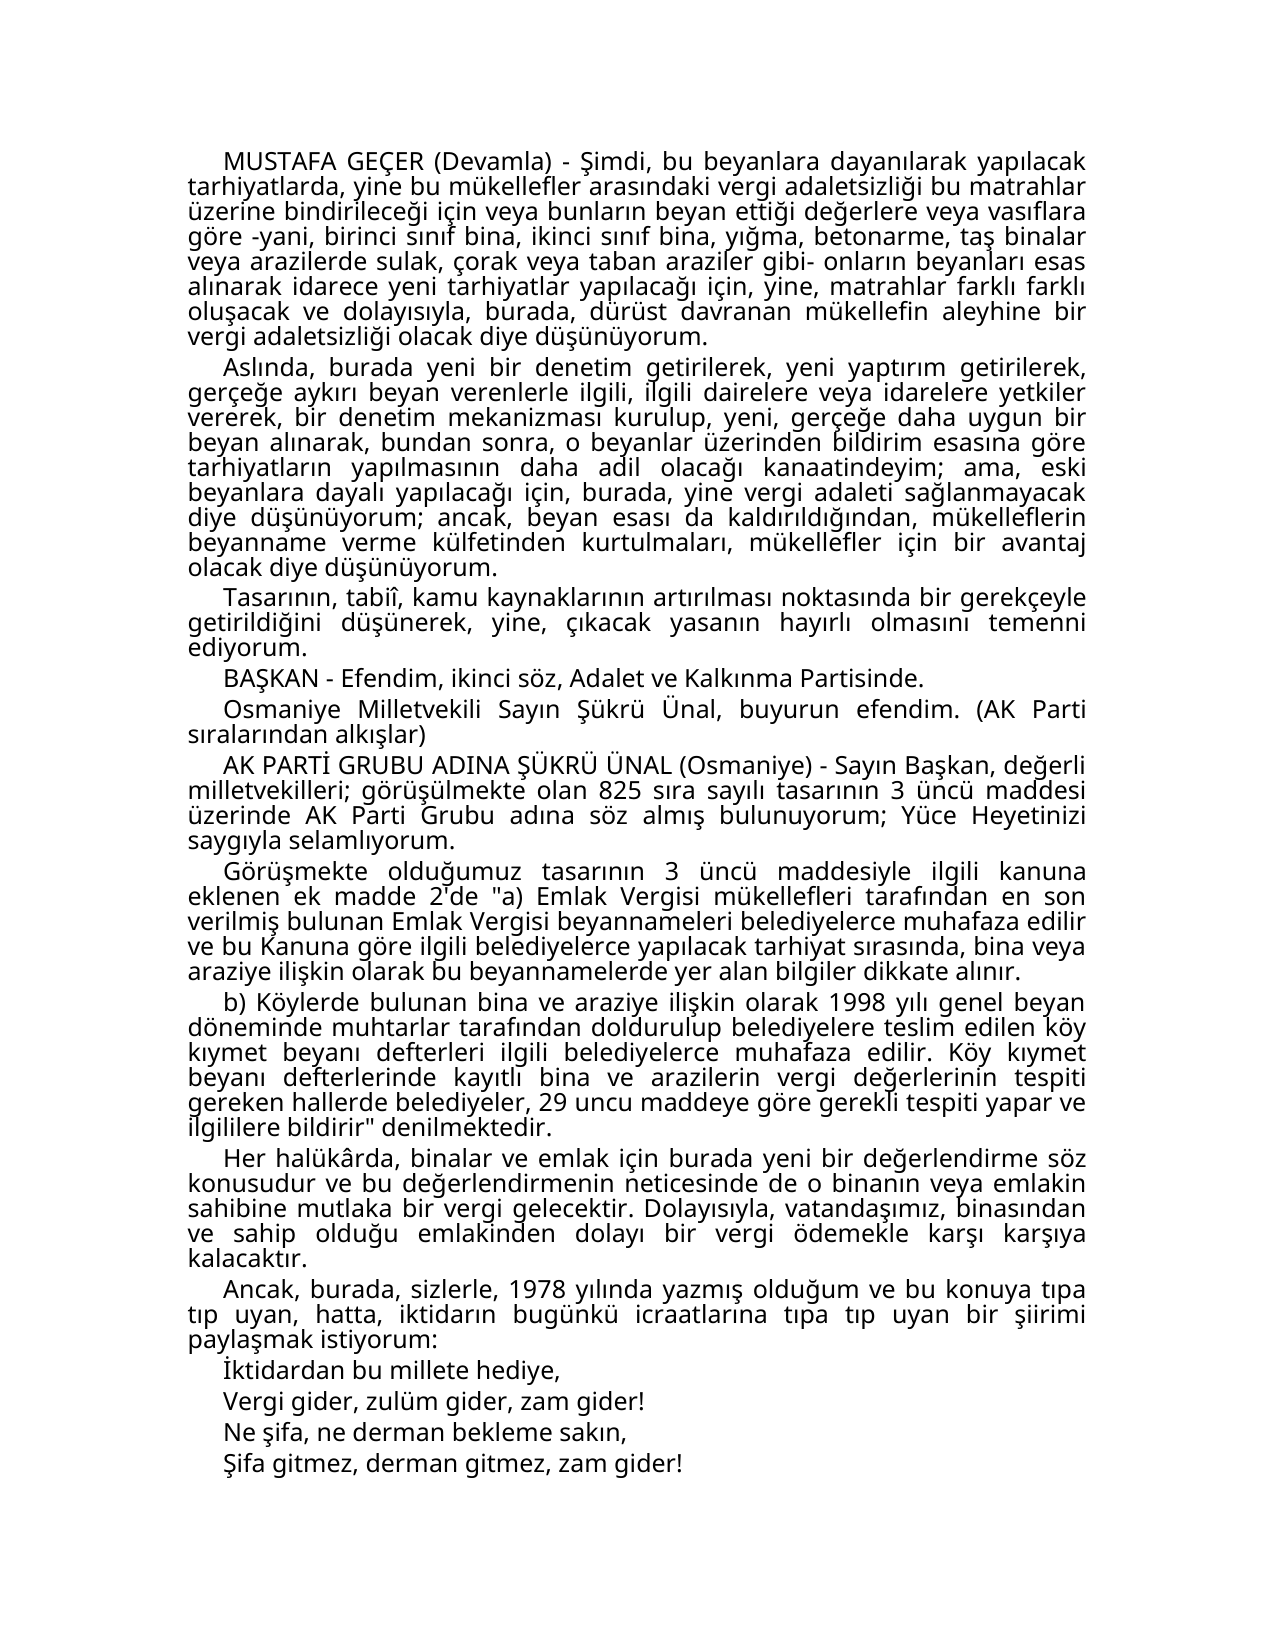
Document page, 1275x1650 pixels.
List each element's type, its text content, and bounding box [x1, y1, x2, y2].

text Aslında, burada yeni bir denetim getirilerek, yeni yaptırım getirilerek, gerçeğe aykırı beyan verenlerle ilgili, ilgili dairelere veya idarelere yetkiler vererek, bir denetim mekanizması kurulup, yeni, gerçeğe daha uygun bir beyan alınarak, bundan sonra, o beyanlar üzerinden bildirim esasına göre tarhiyatların yapılmasının daha adil olacağı kanaatindeyim; ama, eski beyanlara dayalı yapılacağı için, burada, yine vergi adaleti sağlanmayacak diye düşünüyorum; ancak, beyan esası da kaldırıldığından, mükelleflerin beyanname verme külfetinden kurtulmaları, mükellefler için bir avantaj olacak diye düşünüyorum. [187, 356, 1087, 581]
text Osmaniye Milletvekili Sayın Şükrü Ünal, buyurun efendim. (AK Parti sıralarından alkışlar) [187, 699, 1087, 749]
text Görüşmekte olduğumuz tasarının 3 üncü maddesiyle ilgili kanuna eklenen ek madde 2'de "a) Emlak Vergisi mükellefleri tarafından en son verilmiş bulunan Emlak Vergisi beyannameleri belediyelerce muhafaza edilir ve bu Kanuna göre ilgili belediyelerce yapılacak tarhiyat sırasında, bina veya araziye ilişkin olarak bu beyannamelerde yer alan bilgiler dikkate alınır. [187, 861, 1087, 986]
text b) Köylerde bulunan bina ve araziye ilişkin olarak 1998 yılı genel beyan döneminde muhtarlar tarafından doldurulup belediyelere teslim edilen köy kıymet beyanı defterleri ilgili belediyelerce muhafaza edilir. Köy kıymet beyanı defterlerinde kayıtlı bina ve arazilerin vergi değerlerinin tespiti gereken hallerde belediyeler, 29 uncu maddeye göre gerekli tespiti yapar ve ilgililere bildirir" denilmektedir. [187, 992, 1087, 1142]
text Ne şifa, ne derman bekleme sakın, [187, 1421, 1087, 1446]
text İktidardan bu millete hediye, [187, 1359, 1087, 1384]
text Ancak, burada, sizlerle, 1978 yılında yazmış olduğum ve bu konuya tıpa tıp uyan, hatta, iktidarın bugünkü icraatlarına tıpa tıp uyan bir şiirimi paylaşmak istiyorum: [187, 1278, 1087, 1353]
text MUSTAFA GEÇER (Devamla) - Şimdi, bu beyanlara dayanılarak yapılacak tarhiyatlarda, yine bu mükellefler arasındaki vergi adaletsizliği bu matrahlar üzerine bindirileceği için veya bunların beyan ettiği değerlere veya vasıflara göre -yani, birinci sınıf bina, ikinci sınıf bina, yığma, betonarme, taş binalar veya arazilerde sulak, çorak veya taban araziler gibi- onların beyanları esas alınarak idarece yeni tarhiyatlar yapılacağı için, yine, matrahlar farklı farklı oluşacak ve dolayısıyla, burada, dürüst davranan mükellefin aleyhine bir vergi adaletsizliği olacak diye düşünüyorum. [187, 150, 1087, 350]
text Şifa gitmez, derman gitmez, zam gider! [187, 1452, 1087, 1477]
text Vergi gider, zulüm gider, zam gider! [187, 1390, 1087, 1415]
text Her halükârda, binalar ve emlak için burada yeni bir değerlendirme söz konusudur ve bu değerlendirmenin neticesinde de o binanın veya emlakin sahibine mutlaka bir vergi gelecektir. Dolayısıyla, vatandaşımız, binasından ve sahip olduğu emlakinden dolayı bir vergi ödemekle karşı karşıya kalacaktır. [187, 1147, 1087, 1272]
text Tasarının, tabiî, kamu kaynaklarının artırılması noktasında bir gerekçeyle getirildiğini düşünerek, yine, çıkacak yasanın hayırlı olmasını temenni ediyorum. [187, 587, 1087, 662]
text BAŞKAN - Efendim, ikinci söz, Adalet ve Kalkınma Partisinde. [187, 668, 1087, 693]
text AK PARTİ GRUBU ADINA ŞÜKRÜ ÜNAL (Osmaniye) - Sayın Başkan, değerli milletvekilleri; görüşülmekte olan 825 sıra sayılı tasarının 3 üncü maddesi üzerinde AK Parti Grubu adına söz almış bulunuyorum; Yüce Heyetinizi saygıyla selamlıyorum. [187, 755, 1087, 855]
